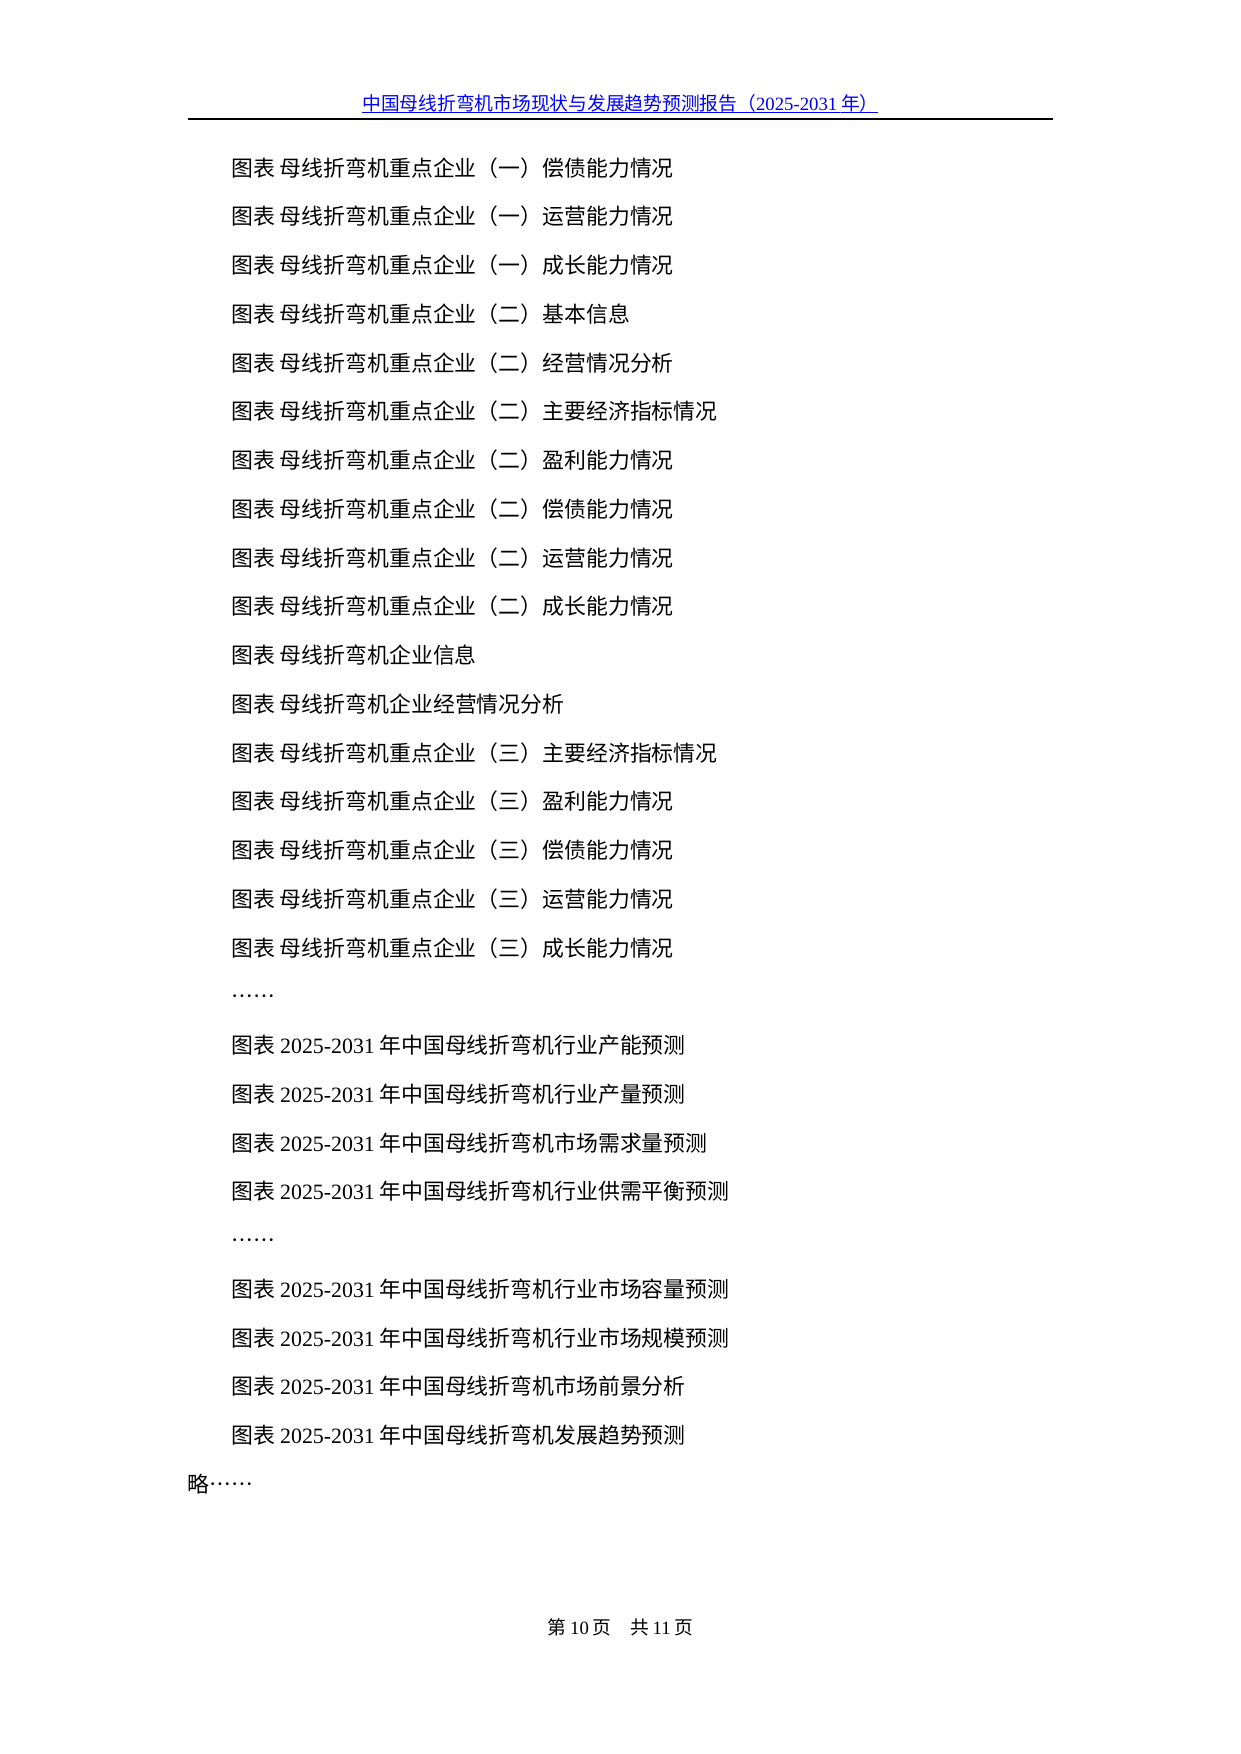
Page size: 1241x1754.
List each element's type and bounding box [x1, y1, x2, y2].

text [187, 150, 1053, 1499]
